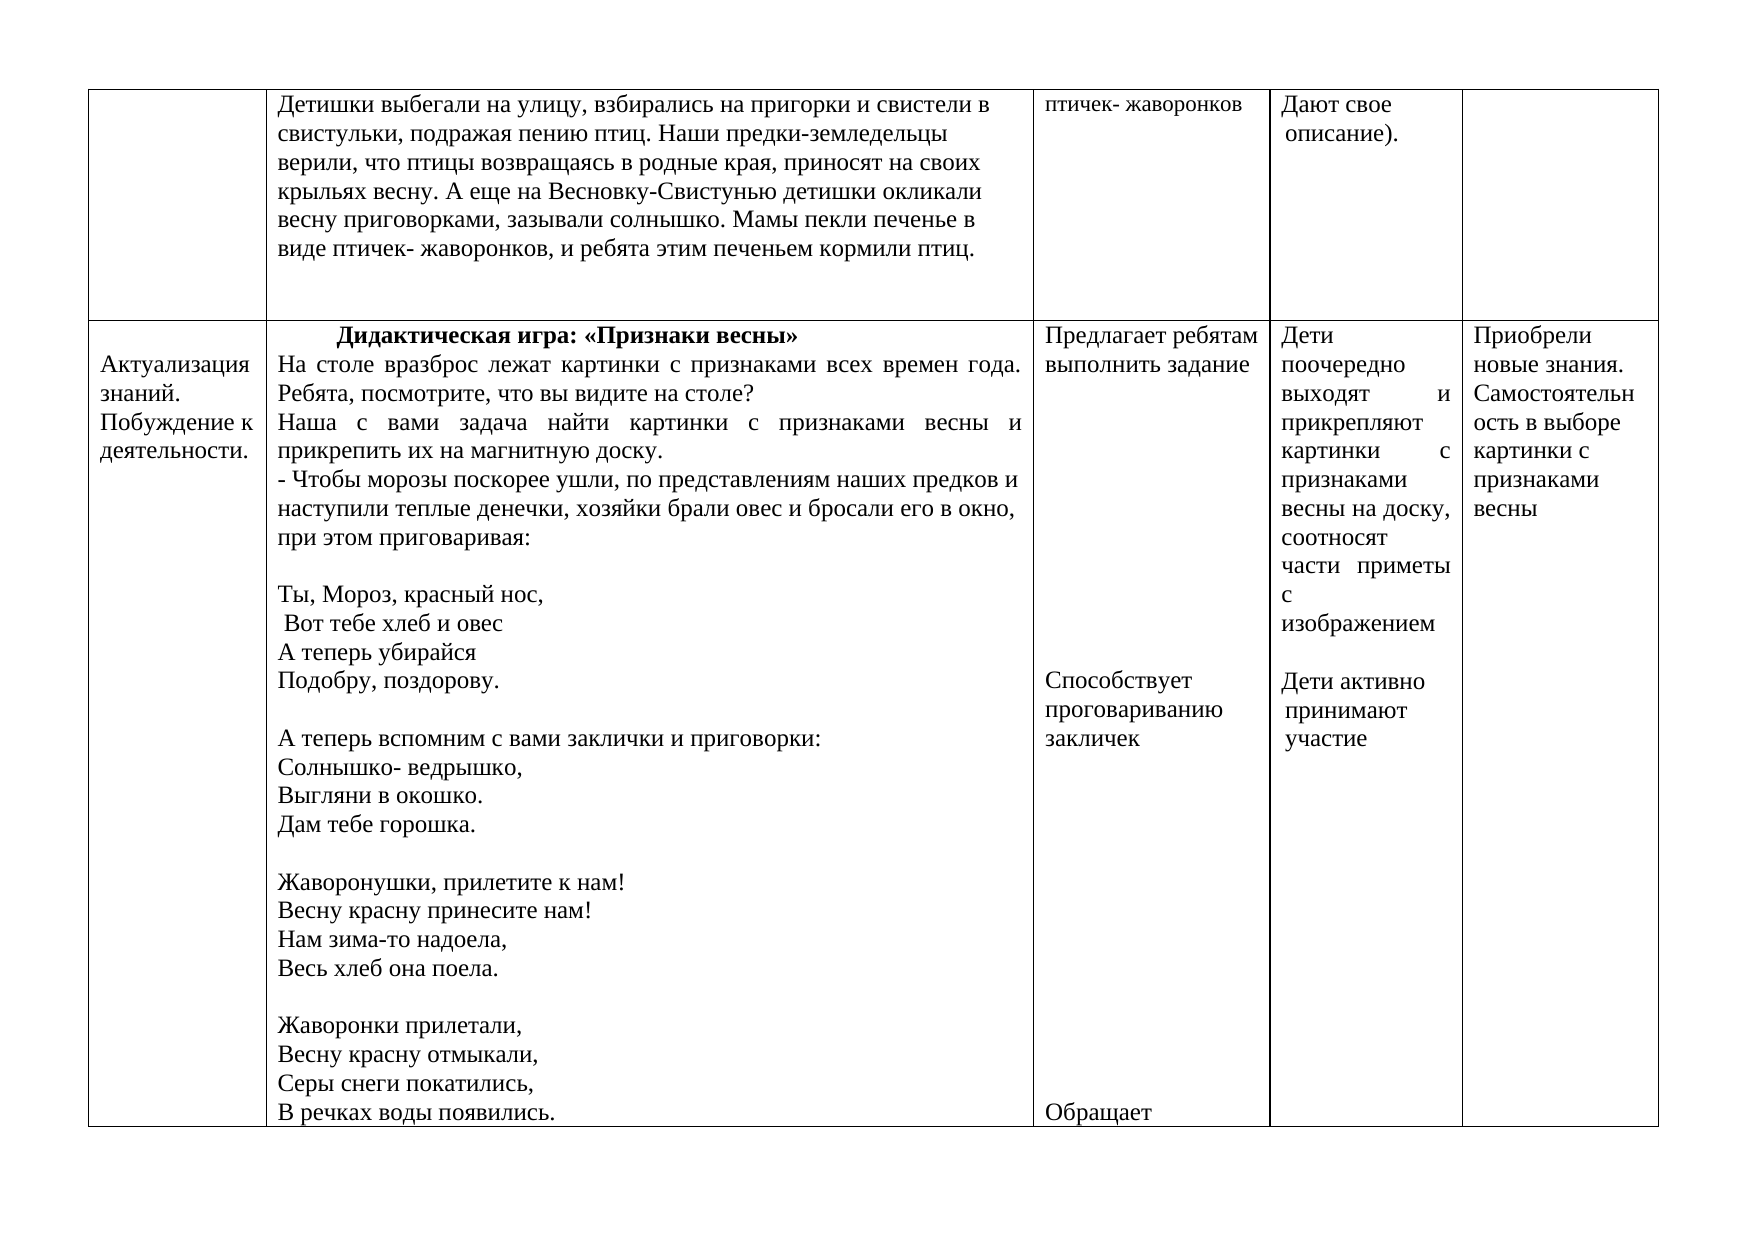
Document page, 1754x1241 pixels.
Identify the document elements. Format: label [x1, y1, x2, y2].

table_cell [1463, 321, 1658, 1126]
table_cell [1034, 90, 1269, 319]
table_cell [267, 321, 1033, 1126]
table_cell [267, 90, 1033, 319]
table_cell [1034, 321, 1269, 1126]
table_cell [1271, 321, 1462, 1126]
table_cell [1463, 90, 1658, 319]
table_cell [89, 321, 266, 1126]
table_cell [1271, 90, 1462, 319]
table_cell [89, 90, 266, 319]
